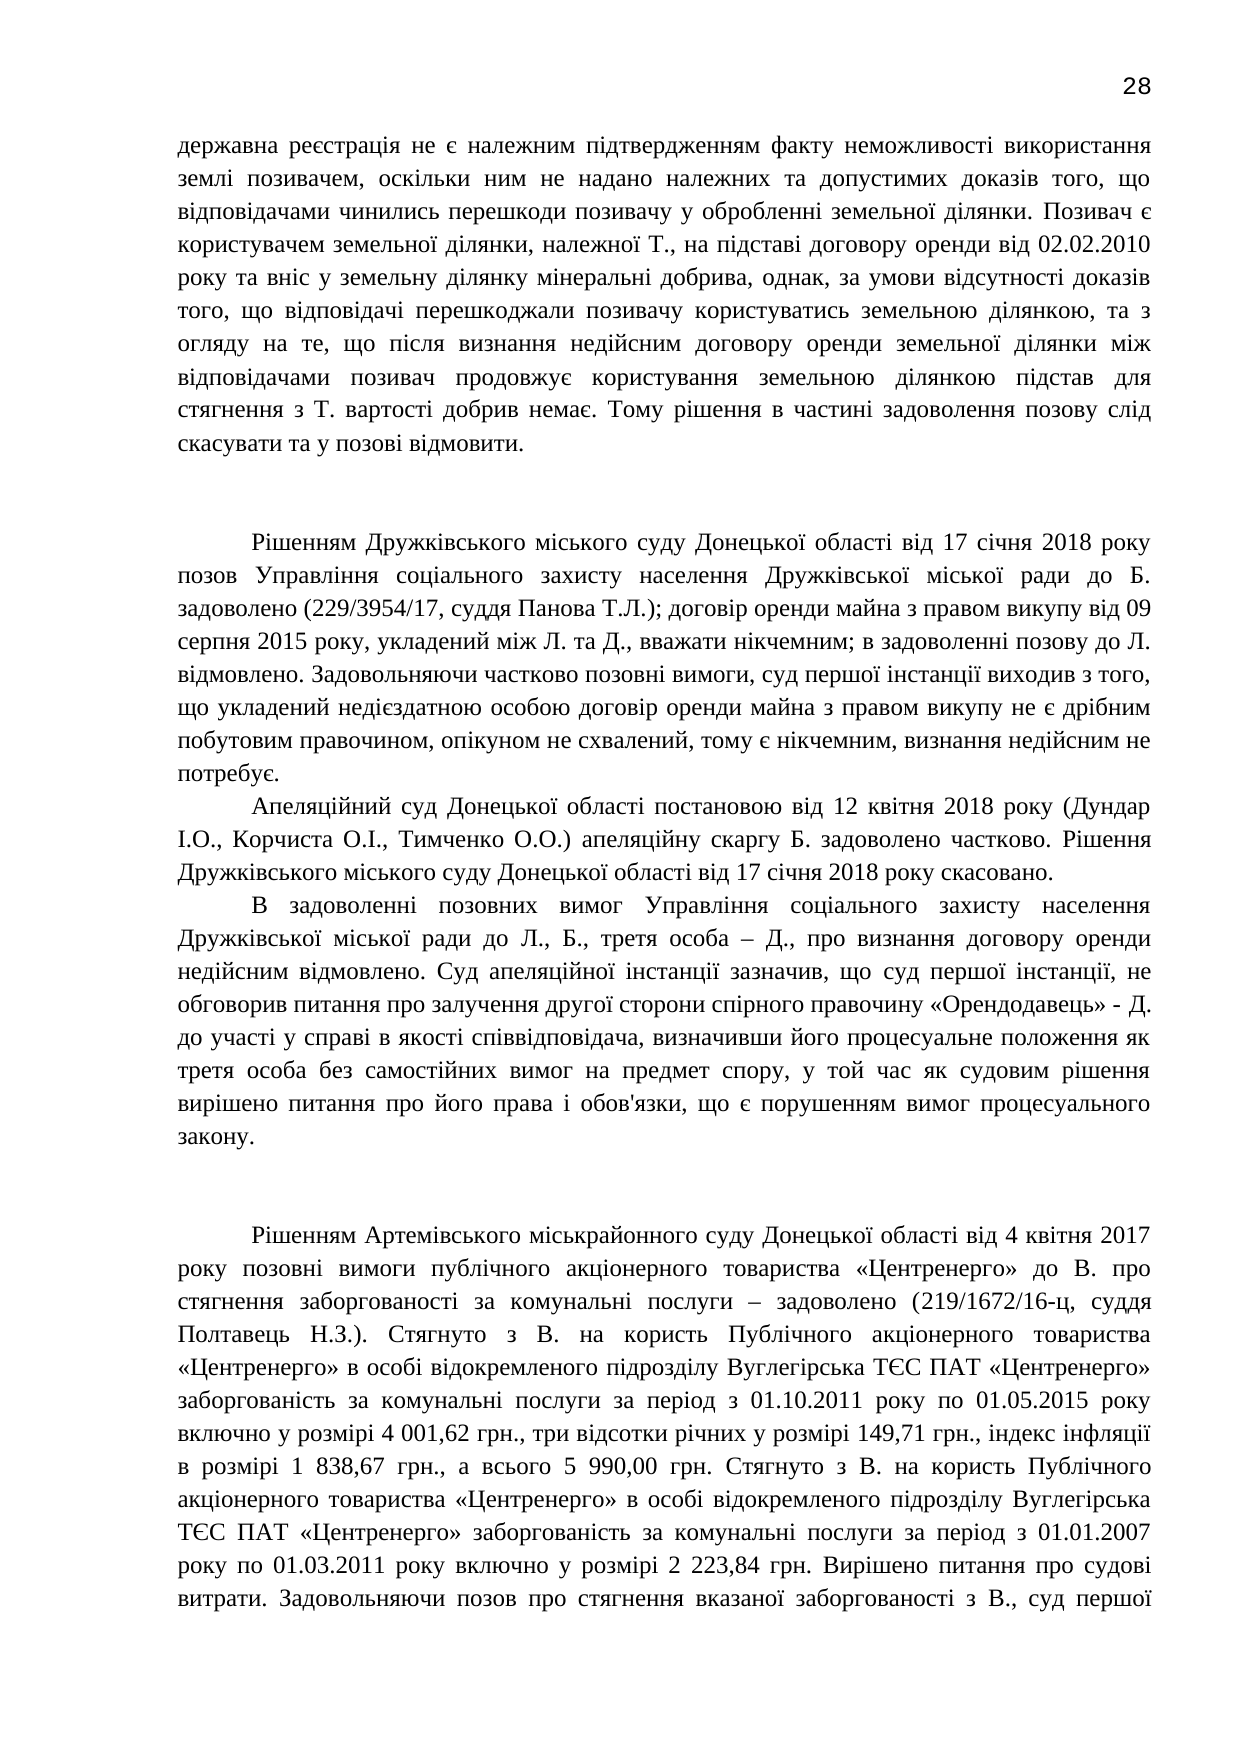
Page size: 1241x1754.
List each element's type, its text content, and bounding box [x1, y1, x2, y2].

text Апеляційний суд Донецької області постановою від 12 квітня 2018 року (Дундар І.О., Корчиста О.І., Тимченко О.О.) апеляційну скаргу Б. задоволено частково. Рішення Дружківського міського суду Донецької області від 17 січня 2018 року скасовано. [177, 853, 1152, 886]
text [177, 1546, 1152, 1612]
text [177, 192, 1152, 230]
text Апеляційний суд Донецької області постановою від 12 квітня 2018 року (Дундар І.О., Корчиста О.І., Тимченко О.О.) апеляційну скаргу Б. задоволено частково. Рішення Дружківського міського суду Донецької області від 17 січня 2018 року скасовано. [177, 791, 1152, 824]
